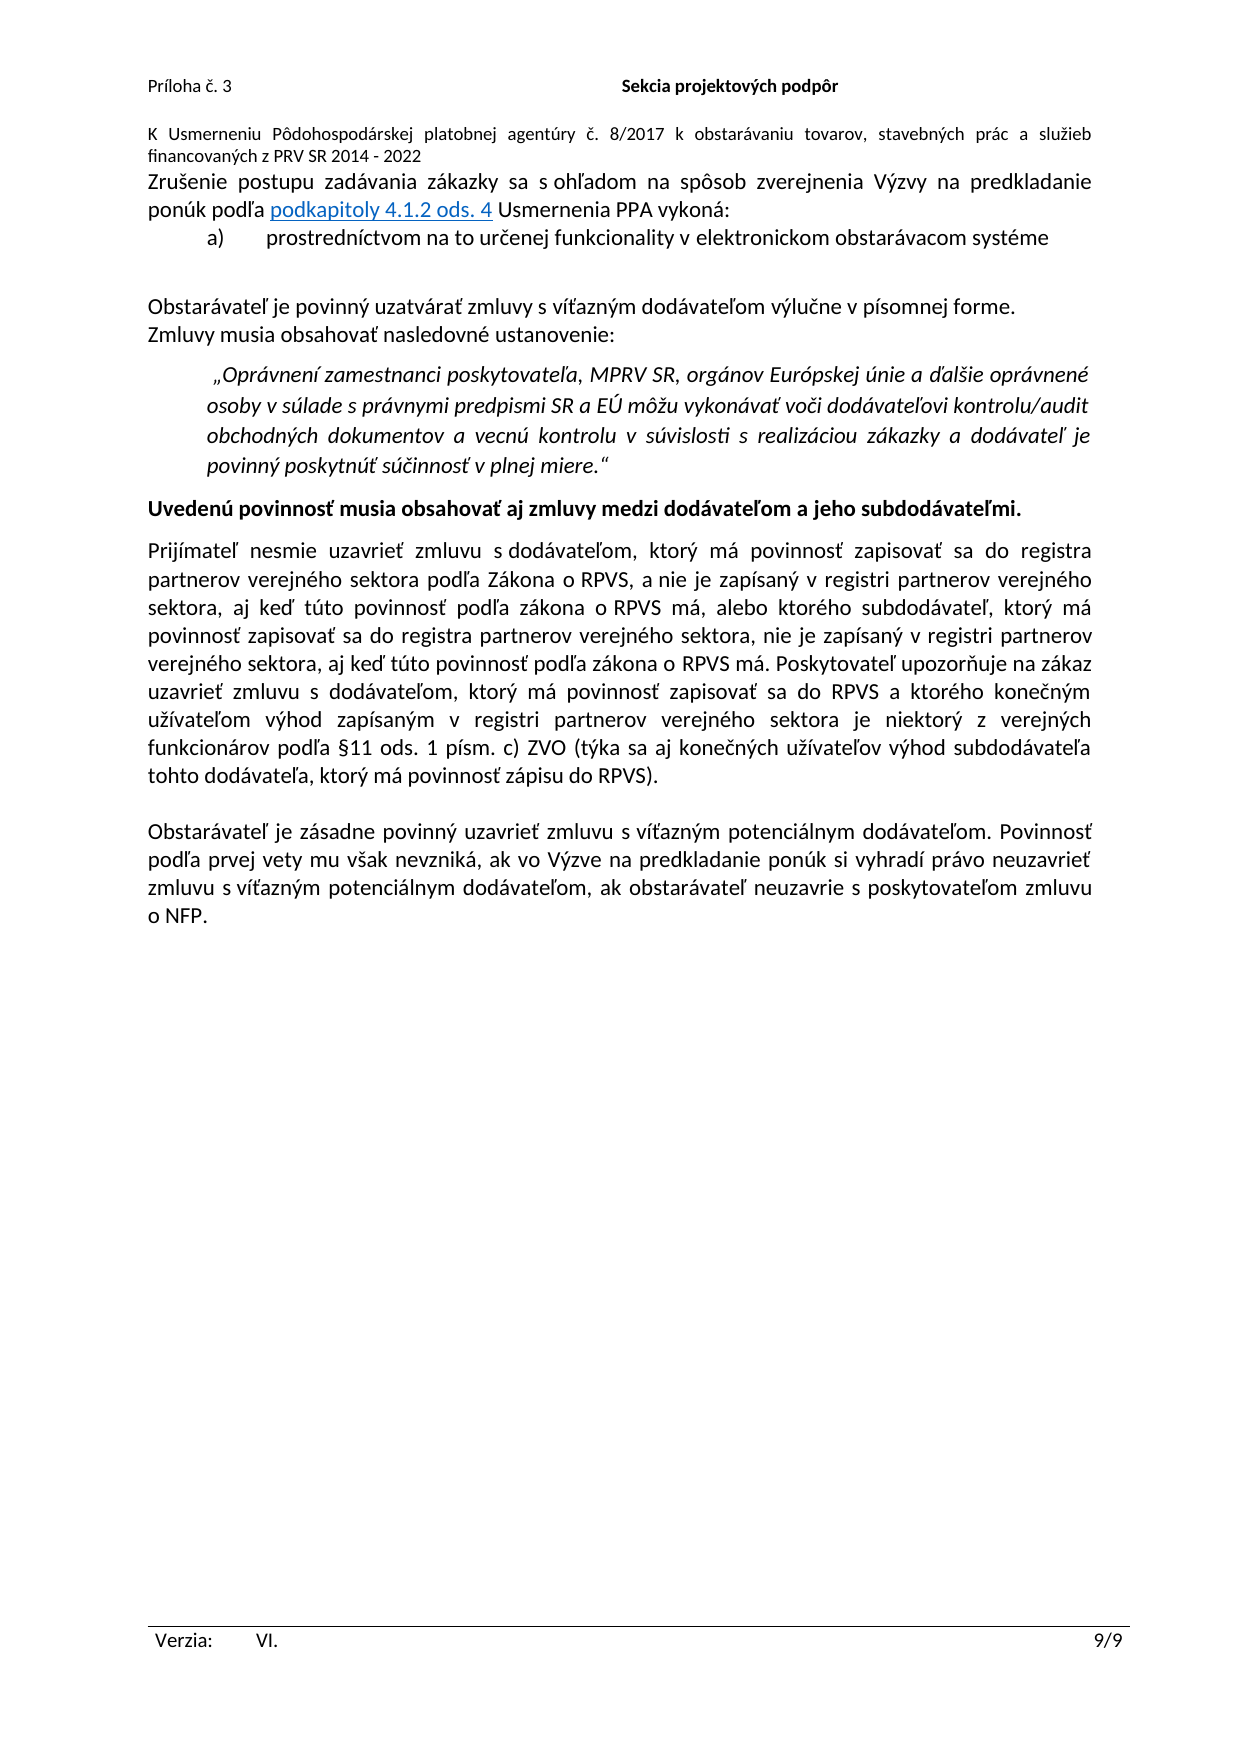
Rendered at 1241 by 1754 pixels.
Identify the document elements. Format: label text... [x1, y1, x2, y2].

text Obstarávateľ je zásadne povinný uzavrieť zmluvu s víťazným potenciálnym dodávateľom. Povinnosť podľa prvej vety mu však nevzniká, ak vo Výzve na predkladanie ponúk si vyhradí právo neuzavrieť zmluvu s víťazným potenciálnym dodávateľom, ak obstarávateľ neuzavrie s poskytovateľom zmluvu o NFP. [148, 817, 1093, 929]
list „Oprávnení zamestnanci poskytovateľa, MPRV SR, orgánov Európskej únie a ďalšie oprávnené osoby v súlade s právnymi predpismi SR a EÚ môžu vykonávať voči dodávateľovi kontrolu/audit obchodných dokumentov a vecnú kontrolu v súvislosti s realizáciou zákazky a dodávateľ je povinný poskytnúť súčinnosť v plnej miere.“ [207, 361, 1093, 479]
text Zmluvy musia obsahovať nasledovné ustanovenie: [148, 320, 1093, 348]
text Obstarávateľ je povinný uzatvárať zmluvy s víťazným dodávateľom výlučne v písomnej forme. [148, 292, 1093, 320]
text Uvedenú povinnosť musia obsahovať aj zmluvy medzi dodávateľom a jeho subdodávateľmi. [148, 494, 1093, 522]
list prostredníctvom na to určenej funkcionality v elektronickom obstarávacom systéme [207, 223, 1093, 252]
text Zrušenie postupu zadávania zákazky sa s ohľadom na spôsob zverejnenia Výzvy na predkladanie ponúk podľa podkapitoly 4.1.2 ods. 4 Usmernenia PPA vykoná: [148, 167, 1093, 223]
text Prijímateľ nesmie uzavrieť zmluvu s dodávateľom, ktorý má povinnosť zapisovať sa do registra partnerov verejného sektora podľa Zákona o RPVS, a nie je zapísaný v registri partnerov verejného sektora, aj keď túto povinnosť podľa zákona o RPVS má, alebo ktorého subdodávateľ, ktorý má povinnosť zapisovať sa do registra partnerov verejného sektora, nie je zapísaný v registri partnerov verejného sektora, aj keď túto povinnosť podľa zákona o RPVS má. Poskytovateľ upozorňuje na zákaz uzavrieť zmluvu s dodávateľom, ktorý má povinnosť zapisovať sa do RPVS a ktorého konečným užívateľom výhod zapísaným v registri partnerov verejného sektora je niektorý z verejných funkcionárov podľa §11 ods. 1 písm. c) ZVO (týka sa aj konečných užívateľov výhod subdodávateľa tohto dodávateľa, ktorý má povinnosť zápisu do RPVS). [148, 537, 1093, 789]
